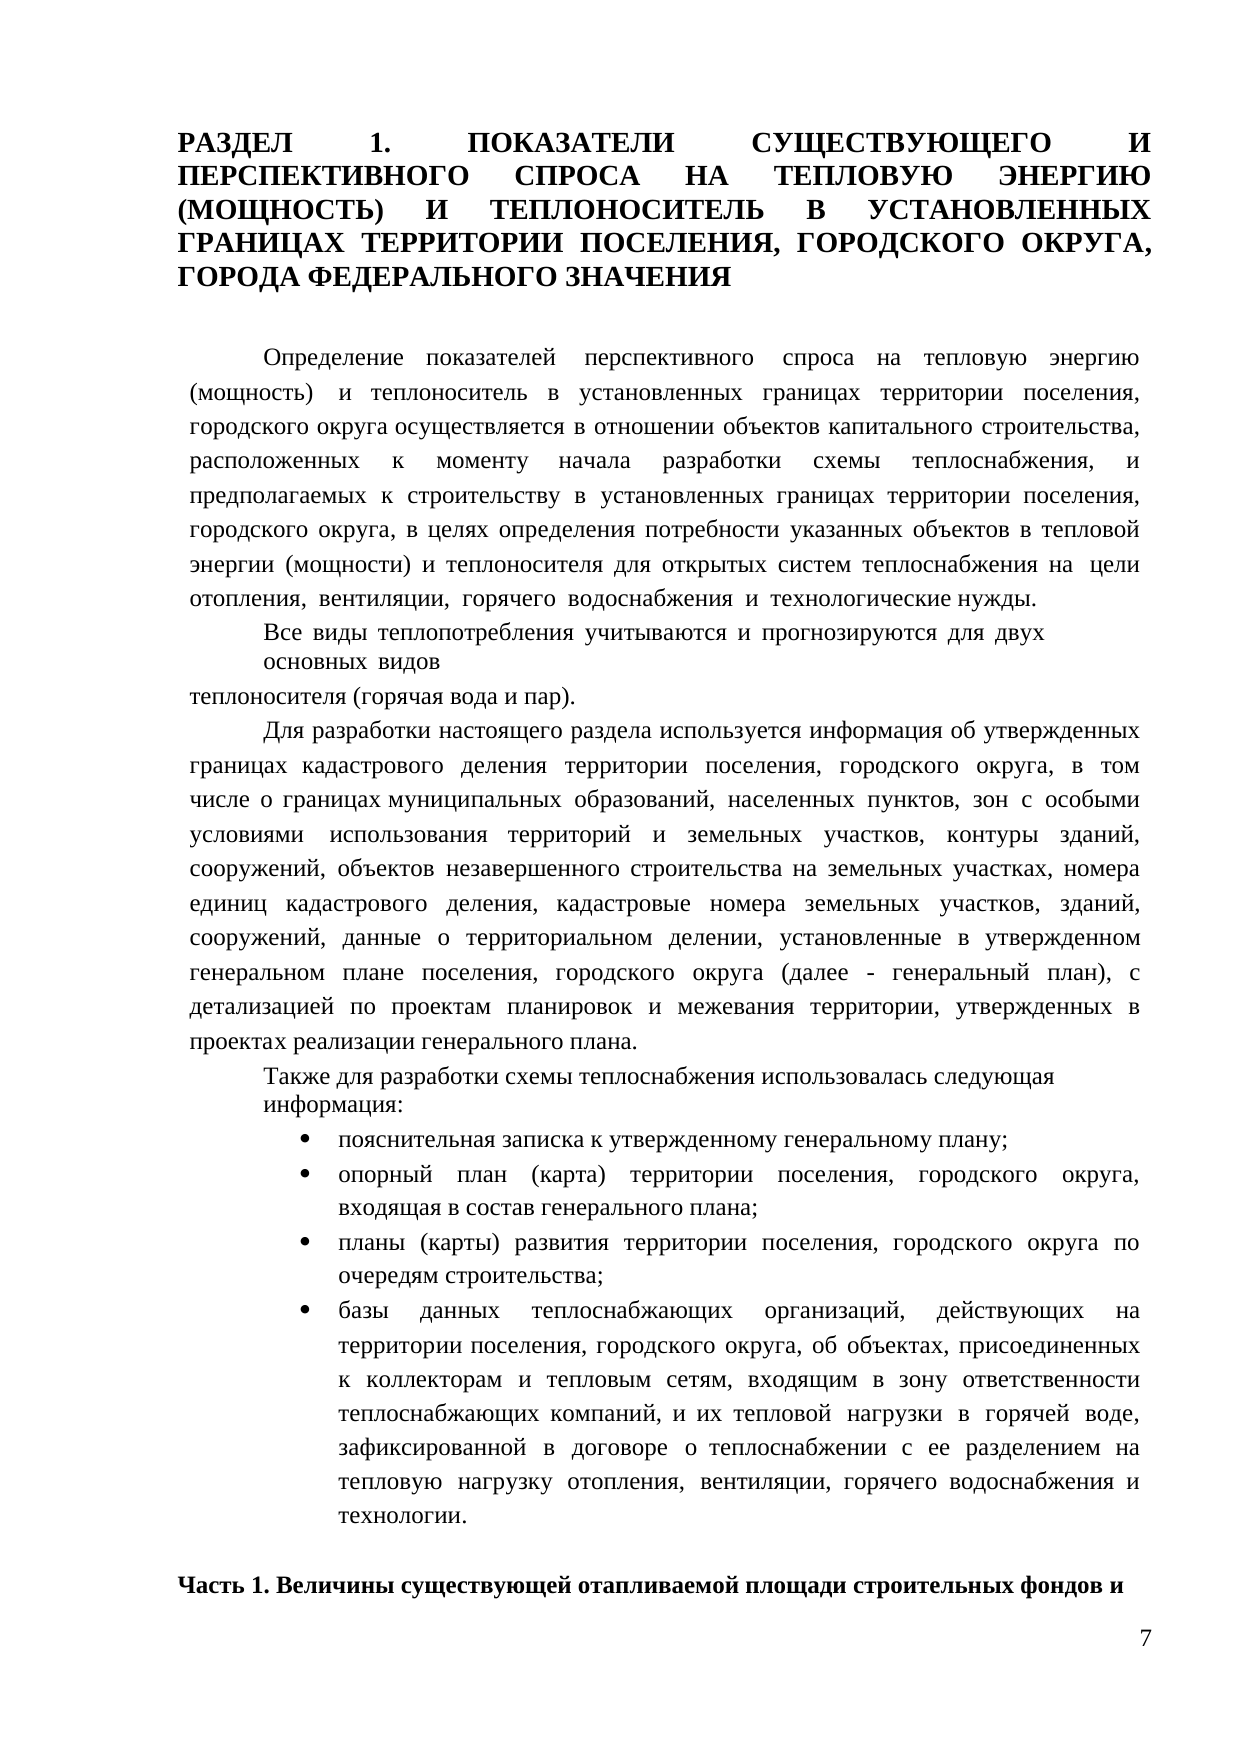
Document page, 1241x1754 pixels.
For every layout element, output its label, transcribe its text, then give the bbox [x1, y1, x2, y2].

text теплоносителя (горячая вода и пар). [189, 681, 1152, 710]
list базы данных теплоснабжающих организаций, действующих на территории поселения, городского округа, об объектах, присоединенных к коллекторам и тепловым сетям, входящим в зону ответственности теплоснабжающих компаний, и их тепловой нагрузки в горячей воде, зафиксированной в договоре о теплоснабжении с ее разделением на тепловую нагрузку отопления, вентиляции, горячего водоснабжения и технологии. [301, 1296, 1140, 1529]
list опорный план (карта) территории поселения, городского округа, входящая в состав генерального плана; [301, 1159, 1139, 1221]
list пояснительная записка к утвержденному генеральному плану; [301, 1124, 1152, 1153]
text Все виды теплопотребления учитываются и прогнозируются для двух основных видов [263, 618, 1152, 675]
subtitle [177, 1571, 1152, 1599]
list планы (карты) развития территории поселения, городского округа по очередям строительства; [301, 1227, 1139, 1289]
text Также для разработки схемы теплоснабжения использовалась следующая информация: [263, 1061, 1152, 1118]
subtitle РАЗДЕЛ 1. ПОКАЗАТЕЛИ СУЩЕСТВУЮЩЕГО И ПЕРСПЕКТИВНОГО СПРОСА НА ТЕПЛОВУЮ ЭНЕРГИЮ (МОЩНОСТЬ) И ТЕПЛОНОСИТЕЛЬ В УСТАНОВЛЕННЫХ ГРАНИЦАХ ТЕРРИТОРИИ ПОСЕЛЕНИЯ, ГОРОДСКОГО ОКРУГА, ГОРОДА ФЕДЕРАЛЬНОГО ЗНАЧЕНИЯ [177, 125, 1152, 292]
text Определение показателей перспективного спроса на тепловую энергию (мощность) и теплоноситель в установленных границах территории поселения, городского округа осуществляется в отношении объектов капитального строительства, расположенных к моменту начала разработки схемы теплоснабжения, и предполагаемых к строительству в установленных границах территории поселения, городского округа, в целях определения потребности указанных объектов в тепловой энергии (мощности) и теплоносителя для открытых систем теплоснабжения на цели отопления, вентиляции, горячего водоснабжения и технологические нужды. [189, 342, 1140, 612]
text Для разработки настоящего раздела используется информация об утвержденных границах кадастрового деления территории поселения, городского округа, в том числе о границах муниципальных образований, населенных пунктов, зон с особыми условиями использования территорий и земельных участков, контуры зданий, сооружений, объектов незавершенного строительства на земельных участках, номера единиц кадастрового деления, кадастровые номера земельных участков, зданий, сооружений, данные о территориальном делении, установленные в утвержденном генеральном плане поселения, городского округа (далее - генеральный план), с детализацией по проектам планировок и межевания территории, утвержденных в проектах реализации генерального плана. [189, 716, 1140, 1055]
